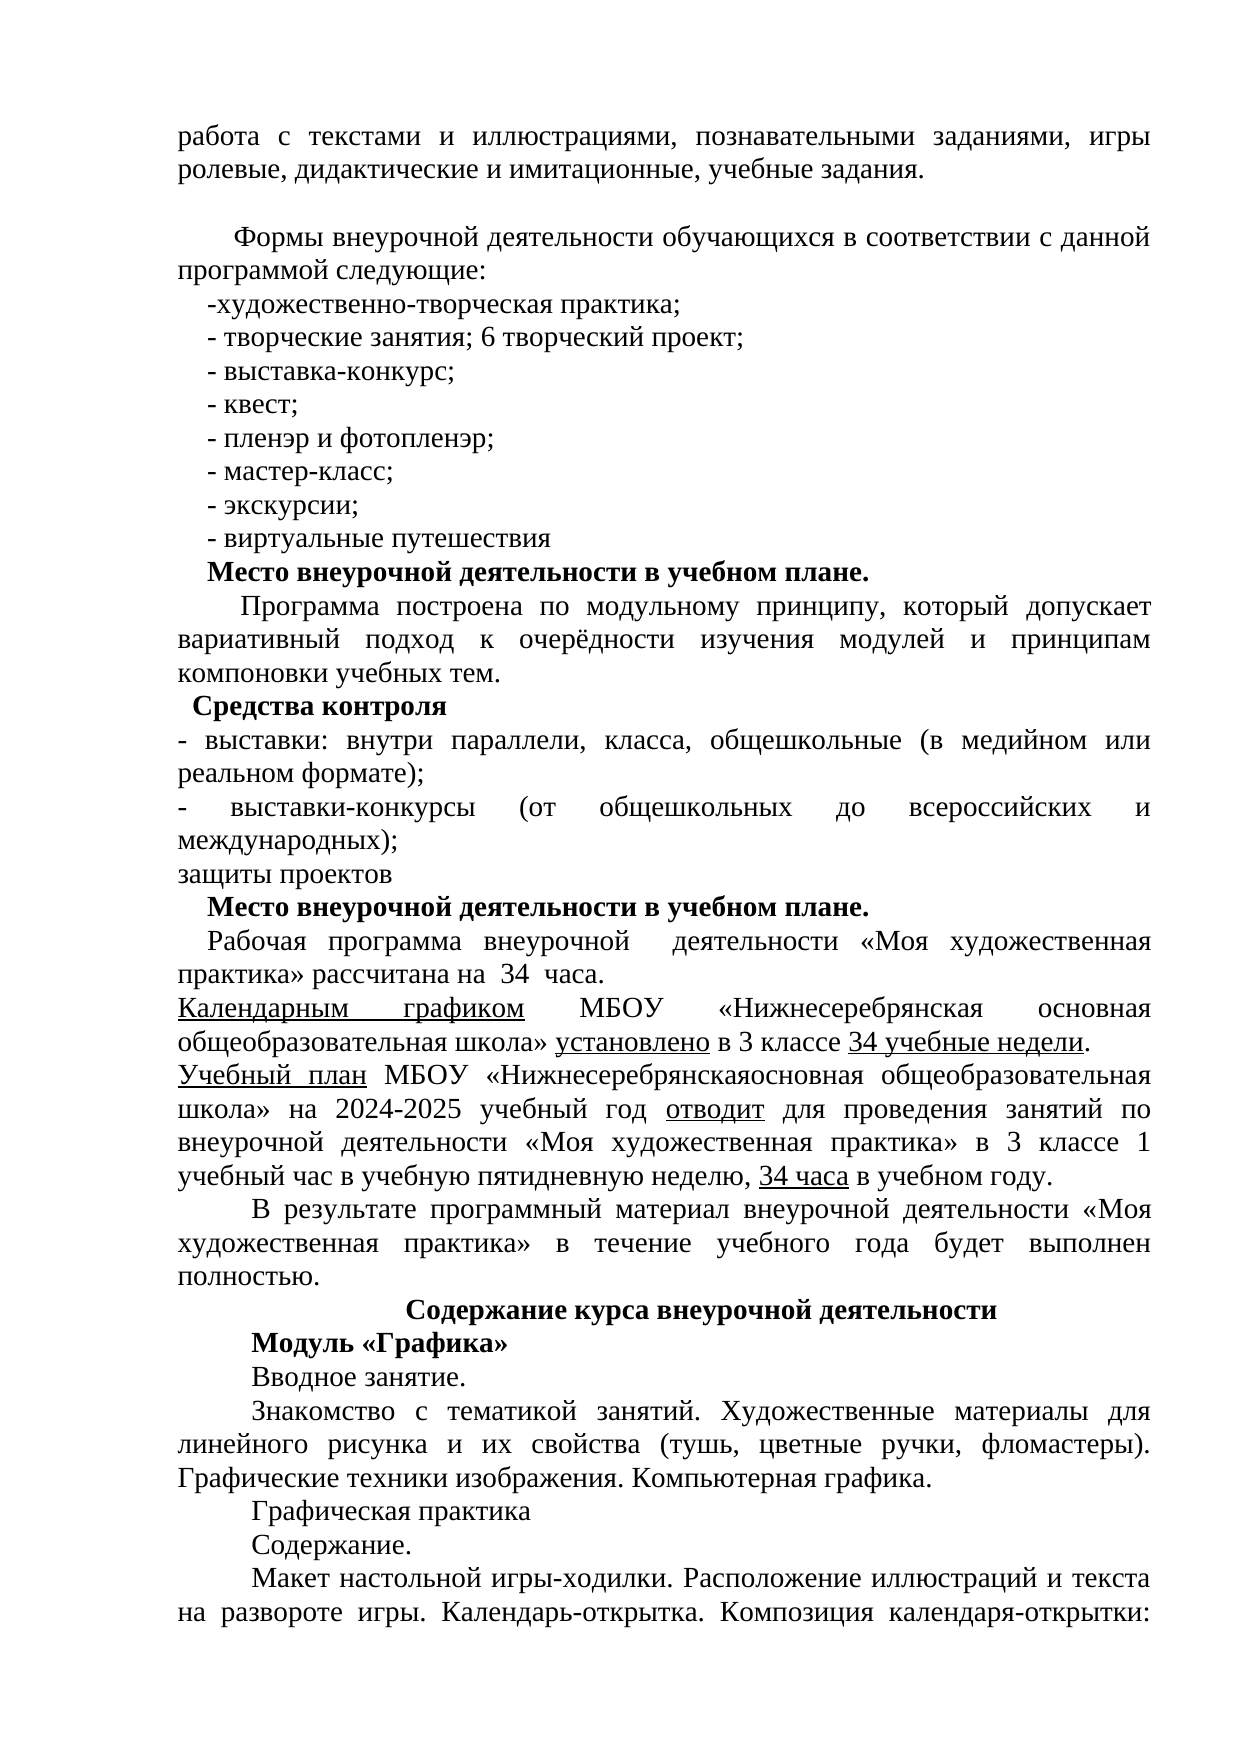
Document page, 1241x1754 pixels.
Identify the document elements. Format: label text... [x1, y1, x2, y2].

text Программа построена по модульному принципу, который допускает вариативный подход к очерёдности изучения модулей и принципам компоновки учебных тем. [177, 588, 1152, 688]
text В результате программный материал внеурочной деятельности «Моя художественная практика» в течение учебного года будет выполнен полностью. [177, 1191, 1152, 1292]
text - выставки: внутри параллели, класса, общешкольные (в медийном или реальном формате); [177, 722, 1152, 789]
text Вводное занятие. [177, 1359, 1152, 1393]
text - пленэр и фотопленэр; [177, 420, 1152, 453]
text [177, 1560, 1152, 1627]
text Место внеурочной деятельности в учебном плане. [177, 554, 1152, 588]
text - квест; [177, 386, 1152, 420]
text Модуль «Графика» [177, 1326, 1152, 1359]
text Знакомство с тематикой занятий. Художественные материалы для линейного рисунка и их свойства (тушь, цветные ручки, фломастеры). Графические техники изображения. Компьютерная графика. [177, 1393, 1152, 1493]
text Рабочая программа внеурочной деятельности «Моя художественная практика» рассчитана на 34 часа. [177, 923, 1152, 990]
text Учебный план МБОУ «Нижнесеребрянскаяосновная общеобразовательная школа» на 2024-2025 учебный год отводит для проведения занятий по внеурочной деятельности «Моя художественная практика» в 3 классе 1 учебный час в учебную пятидневную неделю, 34 часа в учебном году. [177, 1057, 1152, 1191]
text - экскурсии; [177, 487, 1152, 521]
text - выставка-конкурс; [177, 353, 1152, 386]
text Календарным графиком МБОУ «Нижнесеребрянская основная общеобразовательная школа» установлено в 3 классе 34 учебные недели. [177, 990, 1152, 1057]
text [177, 118, 1152, 185]
text защиты проектов [177, 856, 1152, 889]
text - виртуальные путешествия [177, 521, 1152, 554]
text Формы внеурочной деятельности обучающихся в соответствии с данной программой следующие: [177, 219, 1152, 286]
text - творческие занятия; 6 творческий проект; [177, 319, 1152, 353]
text Место внеурочной деятельности в учебном плане. [177, 889, 1152, 923]
text - мастер-класс; [177, 453, 1152, 487]
text Содержание. [177, 1527, 1152, 1560]
text - выставки-конкурсы (от общешкольных до всероссийских и международных); [177, 789, 1152, 856]
text -художественно-творческая практика; [177, 286, 1152, 319]
text Графическая практика [177, 1493, 1152, 1527]
text Средства контроля [177, 688, 1152, 722]
text Содержание курса внеурочной деятельности [177, 1292, 1152, 1326]
